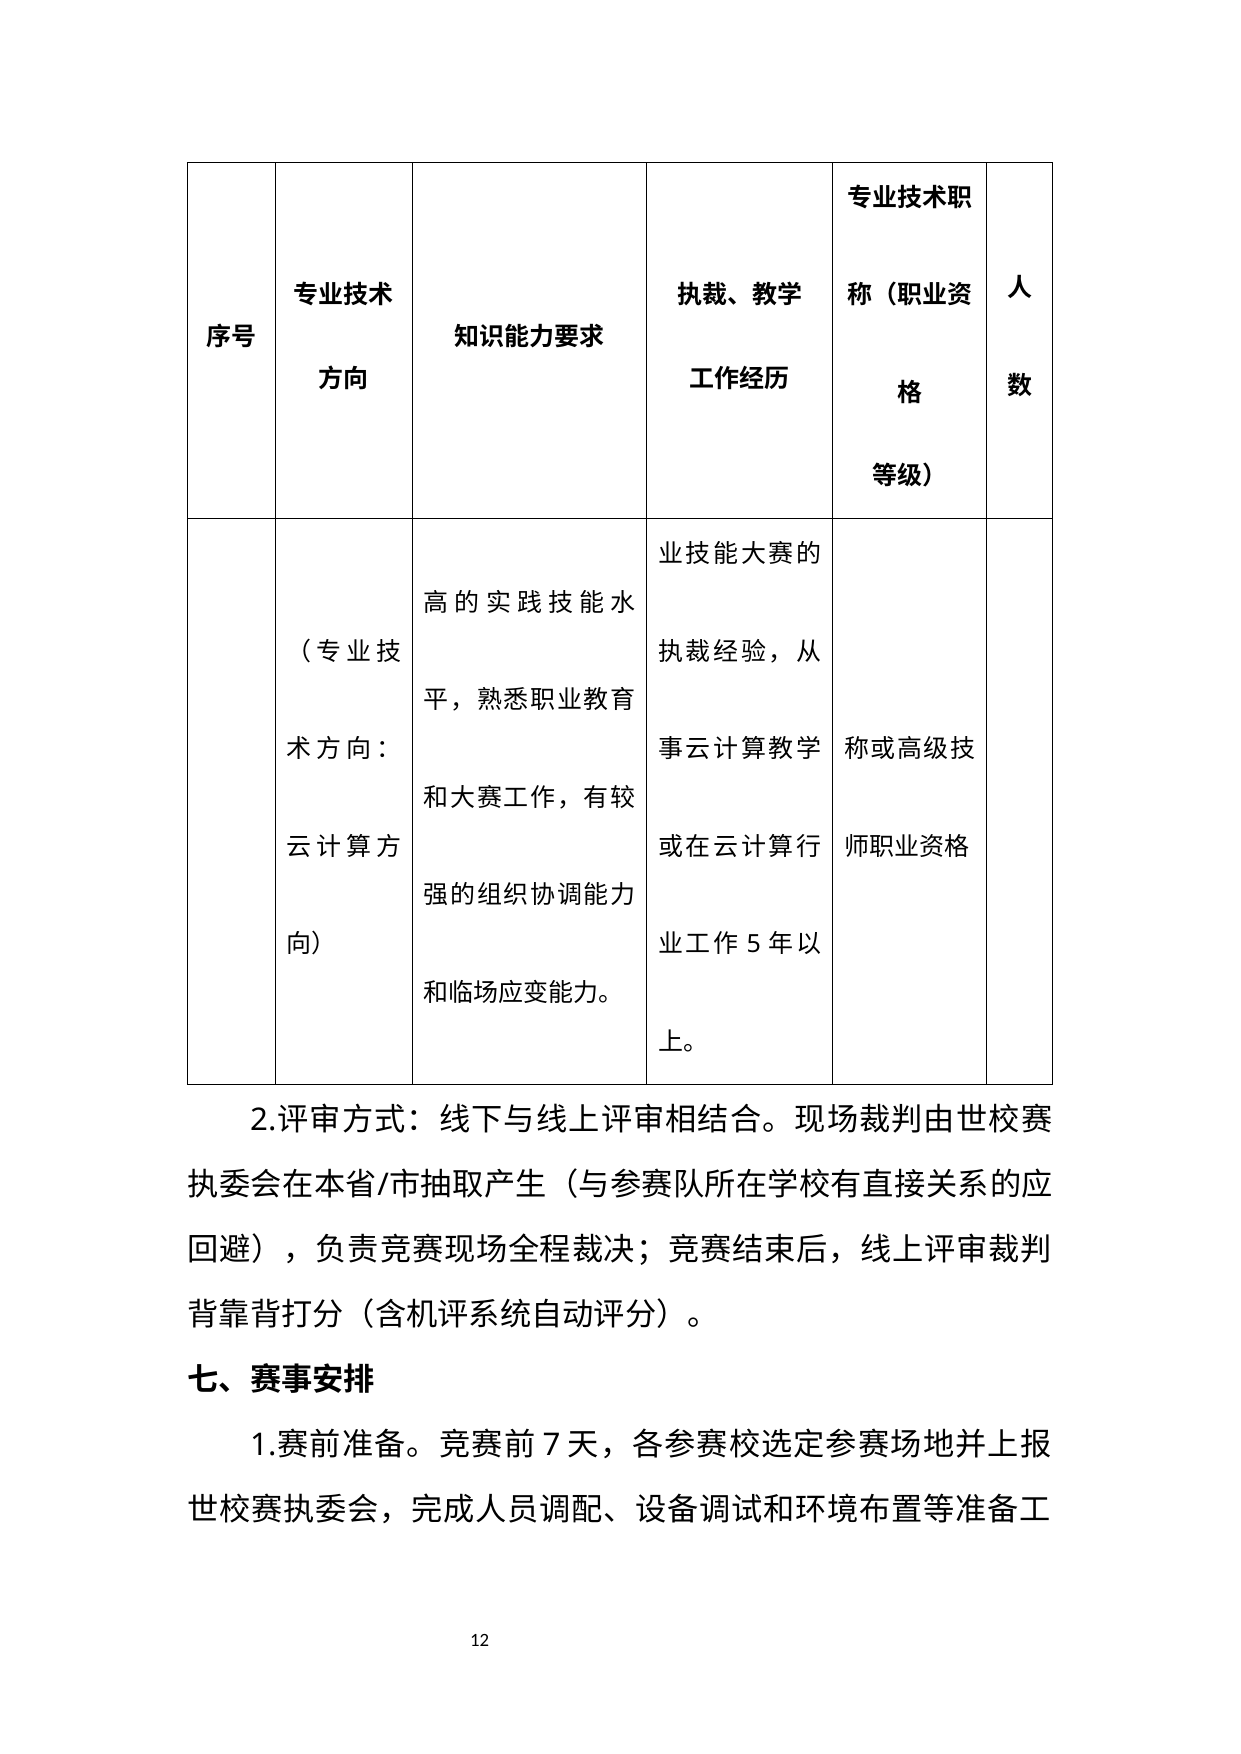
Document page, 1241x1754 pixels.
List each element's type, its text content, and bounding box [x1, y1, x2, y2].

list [187, 1410, 1053, 1540]
list 七、赛事安排 [187, 1345, 1053, 1410]
table_header 专业技术职称（职业资格 等级） [833, 163, 986, 518]
table_header 知识能力要求 [413, 163, 646, 518]
table_header 序号 [188, 163, 275, 518]
table_cell 2 [987, 519, 1052, 1084]
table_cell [413, 519, 646, 1084]
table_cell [647, 519, 832, 1084]
table_header 人数 [987, 163, 1052, 518]
table_cell 现场及评分裁判（专业技术方向：云计算方向） [276, 519, 412, 1084]
text 2.评审方式：线下与线上评审相结合。现场裁判由世校赛执委会在本省/市抽取产生（与参赛队所在学校有直接关系的应回避），负责竞赛现场全程裁决；竞赛结束后，线上评审裁判背靠背打分（含机评系统自动评分）。 [187, 1085, 1053, 1345]
table_header 执裁、教学 工作经历 [647, 163, 832, 518]
table_header 专业技术 方向 [276, 163, 412, 518]
table_cell 副高及以上专业技术职称或高级技师职业资格 [833, 519, 986, 1084]
table_cell 1 [188, 519, 275, 1084]
